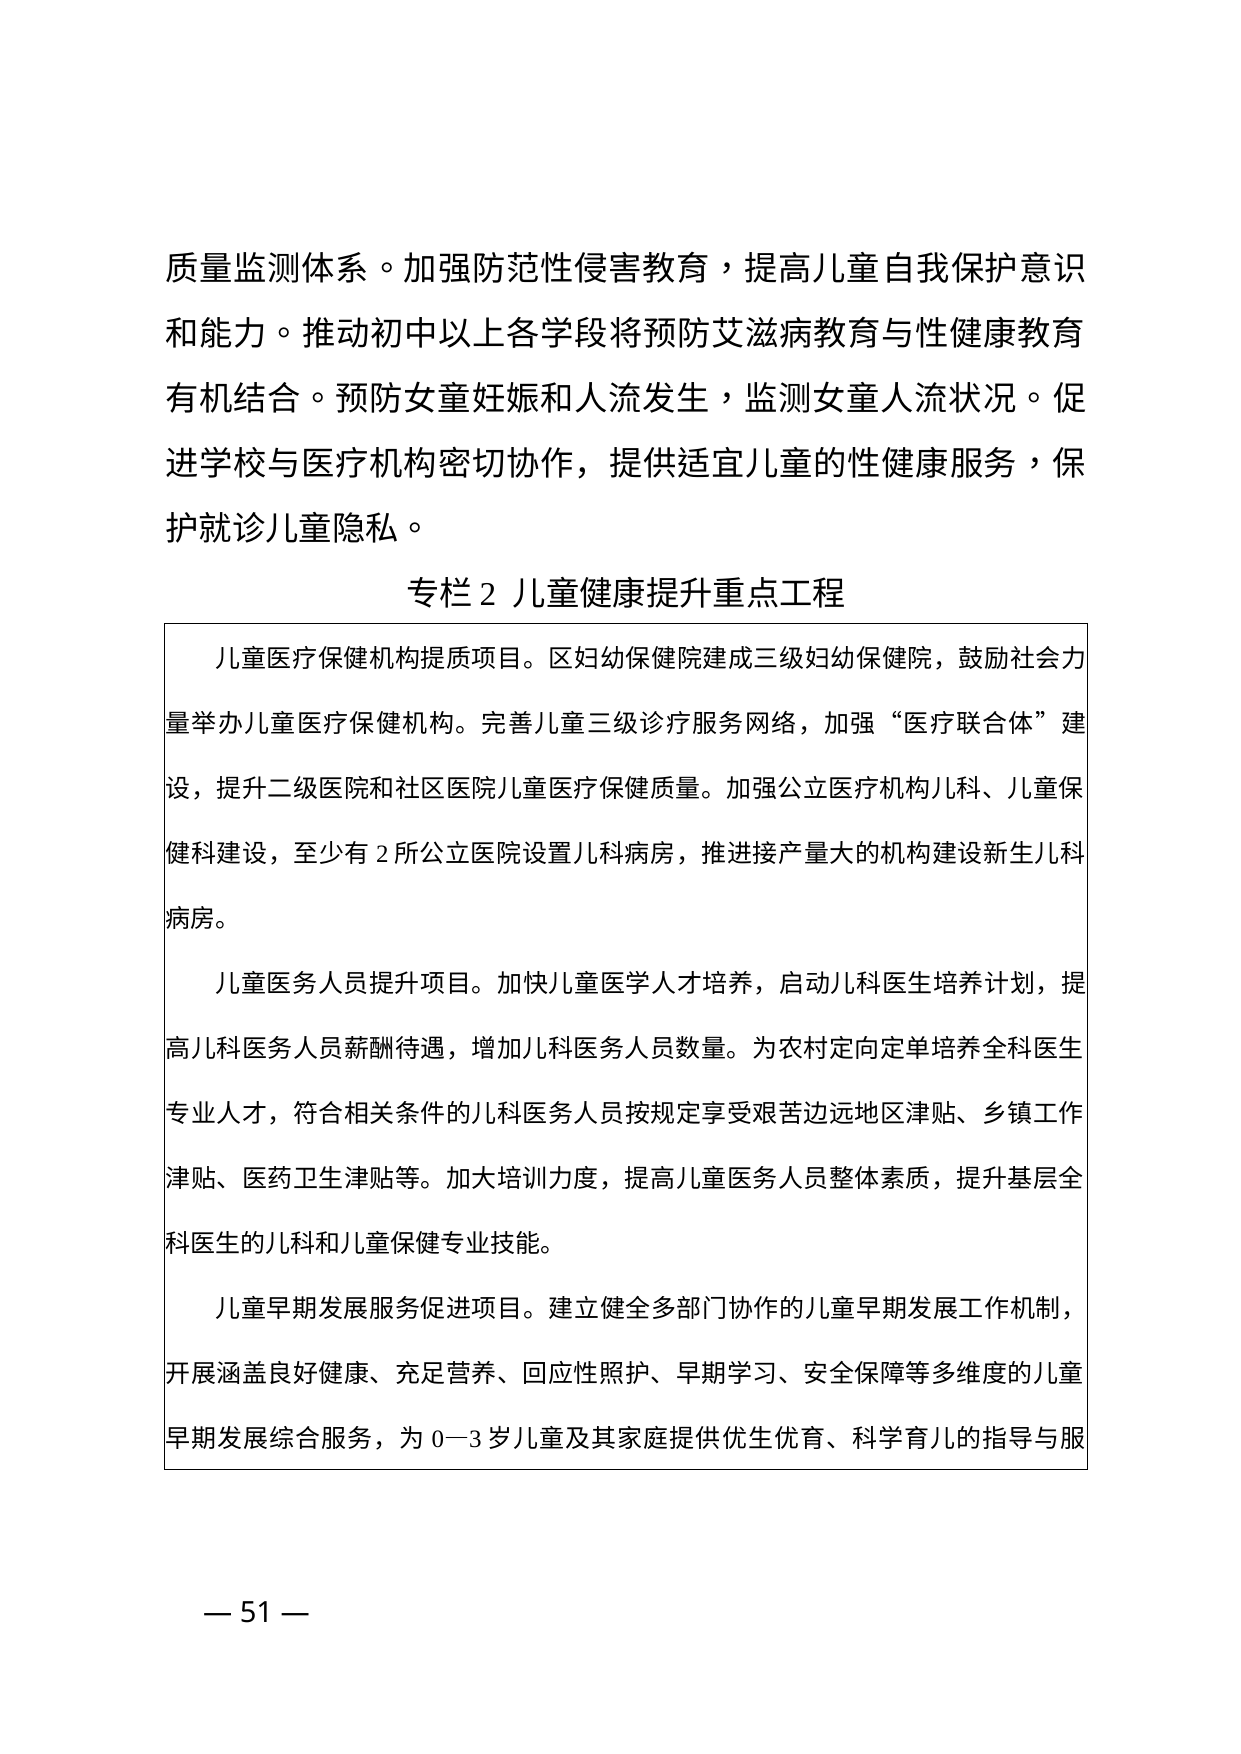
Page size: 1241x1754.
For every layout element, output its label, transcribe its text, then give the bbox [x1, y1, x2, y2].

text 儿童医务人员提升项目。加快儿童医学人才培养，启动儿科医生培养计划，提高儿科医务人员薪酬待遇，增加儿科医务人员数量。为农村定向定单培养全科医生专业人才，符合相关条件的儿科医务人员按规定享受艰苦边远地区津贴、乡镇工作津贴、医药卫生津贴等。加大培训力度，提高儿童医务人员整体素质，提升基层全科医生的儿科和儿童保健专业技能。 [165, 949, 1087, 1273]
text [165, 1273, 1087, 1469]
text 儿童医疗保健机构提质项目。区妇幼保健院建成三级妇幼保健院，鼓励社会力量举办儿童医疗保健机构。完善儿童三级诊疗服务网络，加强“医疗联合体”建设，提升二级医院和社区医院儿童医疗保健质量。加强公立医疗机构儿科、儿童保健科建设，至少有2所公立医院设置儿科病房，推进接产量大的机构建设新生儿科病房。 [165, 624, 1087, 949]
text 专栏2 儿童健康提升重点工程 [165, 558, 1087, 623]
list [165, 233, 1087, 558]
